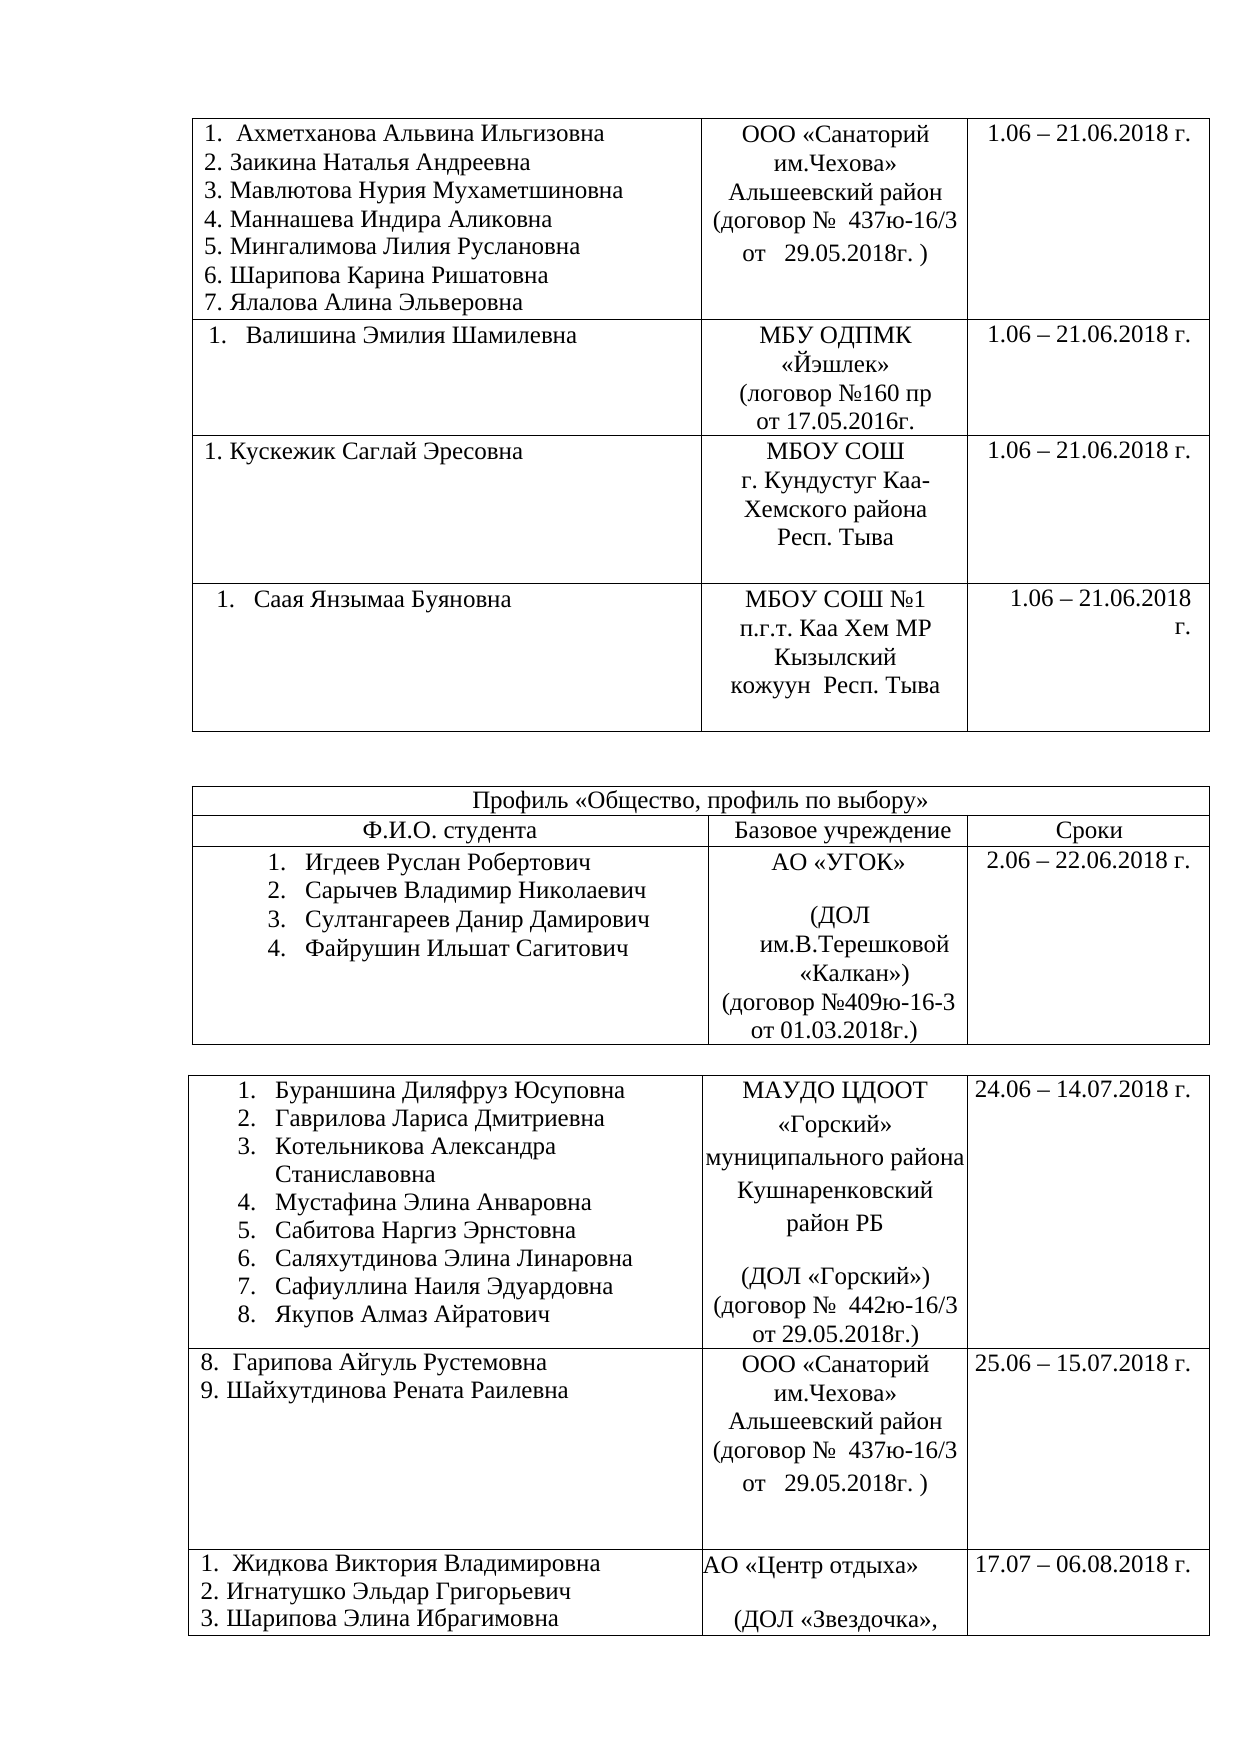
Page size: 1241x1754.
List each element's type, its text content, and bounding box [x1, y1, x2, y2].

table_header МАУДО ЦДООТ «Горский» муниципального района Кушнаренковский район РБ (ДОЛ «Горский») (договор № 442ю-16/3 от 29.05.2018г.) [703, 1076, 967, 1348]
table_cell 1.06 – 21.06.2018 г. [968, 436, 1209, 583]
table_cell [189, 1550, 702, 1635]
table_cell Ф.И.О. студента [193, 816, 708, 846]
table_cell МБОУ СОШ №1 п.г.т. Каа Хем МР Кызылский кожуун Респ. Тыва [702, 584, 967, 731]
table_header Бураншина Диляфруз Юсуповна Гаврилова Лариса Дмитриевна Котельникова Александра Станиславовна Мустафина Элина Анваровна Сабитова Наргиз Эрнстовна Саляхутдинова Элина Линаровна Сафиуллина Наиля Эдуардовна Якупов Алмаз Айратович [189, 1076, 702, 1348]
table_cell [703, 1550, 967, 1635]
table_cell 25.06 – 15.07.2018 г. [968, 1349, 1209, 1549]
table_cell 1.06 – 21.06.2018 г. [968, 320, 1209, 435]
table_cell – 21.06.2018 г. [968, 584, 1209, 731]
table_cell Кускежик Саглай Эресовна [193, 436, 701, 583]
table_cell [968, 1550, 1209, 1635]
table_cell Саая Янзымаа Буяновна [193, 584, 701, 731]
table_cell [968, 119, 1209, 319]
table_cell АО «УГОК» (ДОЛ им.В.Терешковой «Калкан») (договор №409ю-16-3 от 01.03.2018г.) [709, 847, 967, 1044]
table_cell Ахметханова Альвина Ильгизовна Заикина Наталья Андреевна Мавлютова Нурия Мухаметшиновна Маннашева Индира Аликовна Мингалимова Лилия Руслановна Шарипова Карина Ришатовна Ялалова Алина Эльверовна [193, 119, 701, 319]
table_header 24.06 – 14.07.2018 г. [968, 1076, 1209, 1348]
table_cell Гарипова Айгуль Рустемовна Шайхутдинова Рената Раилевна [189, 1349, 702, 1549]
table_cell ООО «Санаторий им.Чехова» Альшеевский район (договор № 437ю-16/3 от 29.05.2018г. ) [702, 119, 967, 319]
table_header Профиль «Общество, профиль по выбору» [193, 787, 1209, 815]
table_cell Базовое учреждение [709, 816, 967, 846]
table_cell Валишина Эмилия Шамилевна [193, 320, 701, 435]
table_cell МБОУ СОШ г. Кундустуг Каа-Хемского района Респ. Тыва [702, 436, 967, 583]
table_cell 2.06 – 22.06.2018 г. [968, 847, 1209, 1044]
table_cell Сроки [968, 816, 1209, 846]
table_cell Игдеев Руслан Робертович Сарычев Владимир Николаевич Султангареев Данир Дамирович Файрушин Ильшат Сагитович [193, 847, 708, 1044]
table_cell МБУ ОДПМК «Йэшлек» (логовор №160 пр от 17.05.2016г. [702, 320, 967, 435]
table_cell ООО «Санаторий им.Чехова» Альшеевский район (договор № 437ю-16/3 от 29.05.2018г. ) [703, 1349, 967, 1549]
